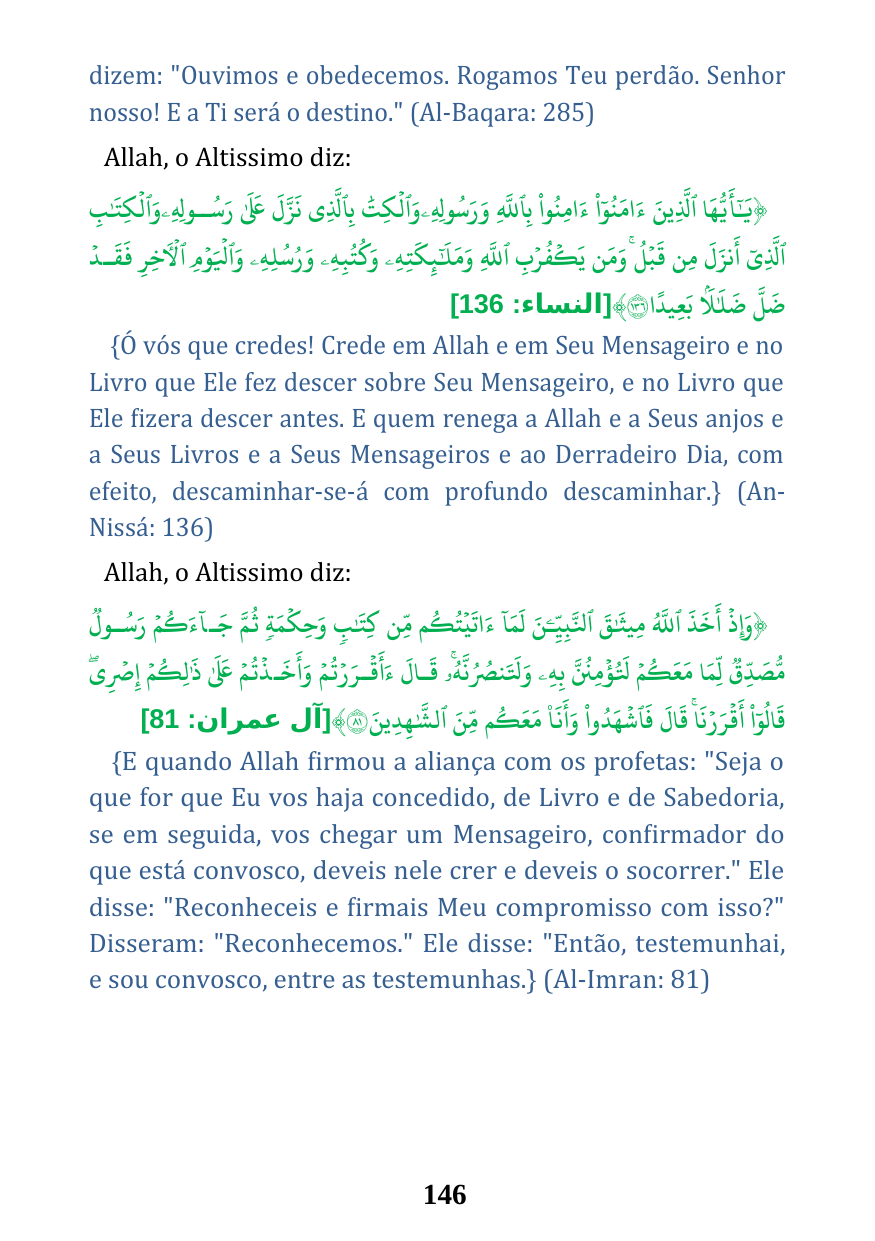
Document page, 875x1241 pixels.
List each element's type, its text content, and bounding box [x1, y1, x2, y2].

text Allah, o Altissimo diz: [89, 140, 785, 172]
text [89, 59, 785, 127]
text {Ó vós que credes! Crede em Allah e em Seu Mensageiro e no Livro que Ele fez descer sobre Seu Mensageiro, e no Livro que Ele fizera descer antes. E quem renega a Allah e a Seus anjos e a Seus Livros e a Seus Mensageiros e ao Derradeiro Dia, com efeito, descaminhar-se-á com profundo descaminhar.} (An-Nissá: 136) [89, 329, 785, 543]
text Allah, o Altissimo diz: [89, 556, 785, 588]
text {E quando Allah firmou a aliança com os profetas: "Seja o que for que Eu vos haja concedido, de Livro e de Sabedoria, se em seguida, vos chegar um Mensageiro, confirmador do que está convosco, deveis nele crer e deveis o socorrer." Ele disse: "Reconheceis e firmais Meu compromisso com isso?" Disseram: "Reconhecemos." Ele disse: "Então, testemunhai, e sou convosco, entre as testemunhas.} (Al-Imran: 81) [89, 744, 785, 995]
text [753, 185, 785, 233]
text ﴿يَٰٓأَيُّهَا ٱلَّذِينَ ءَامَنُوٓاْ ءَامِنُواْ بِٱللَّهِ وَرَسُولِهِۦوَٱلۡكِتَٰ بِٱلَّذِي نَزَّلَ عَلَىٰ رَسُولِهِۦوَٱلۡكِتَٰبِ ٱلَّذِيٓ أَنزَلَ مِن قَبۡلُۚ وَمَن يَكۡفُرۡبِ ٱللَّهِ وَمَلَٰٓئِكَتِهِۦ وَكُتُبِهِۦ وَرُسُلِهِۦ وَٱلۡيَوۡمِ ٱلۡأٓخِرِ فَقَدۡ ضَلَّ ضَلَٰلَۢا بَعِيدًا١٣٦﴾[النساء: 136] [89, 281, 627, 329]
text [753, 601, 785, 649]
